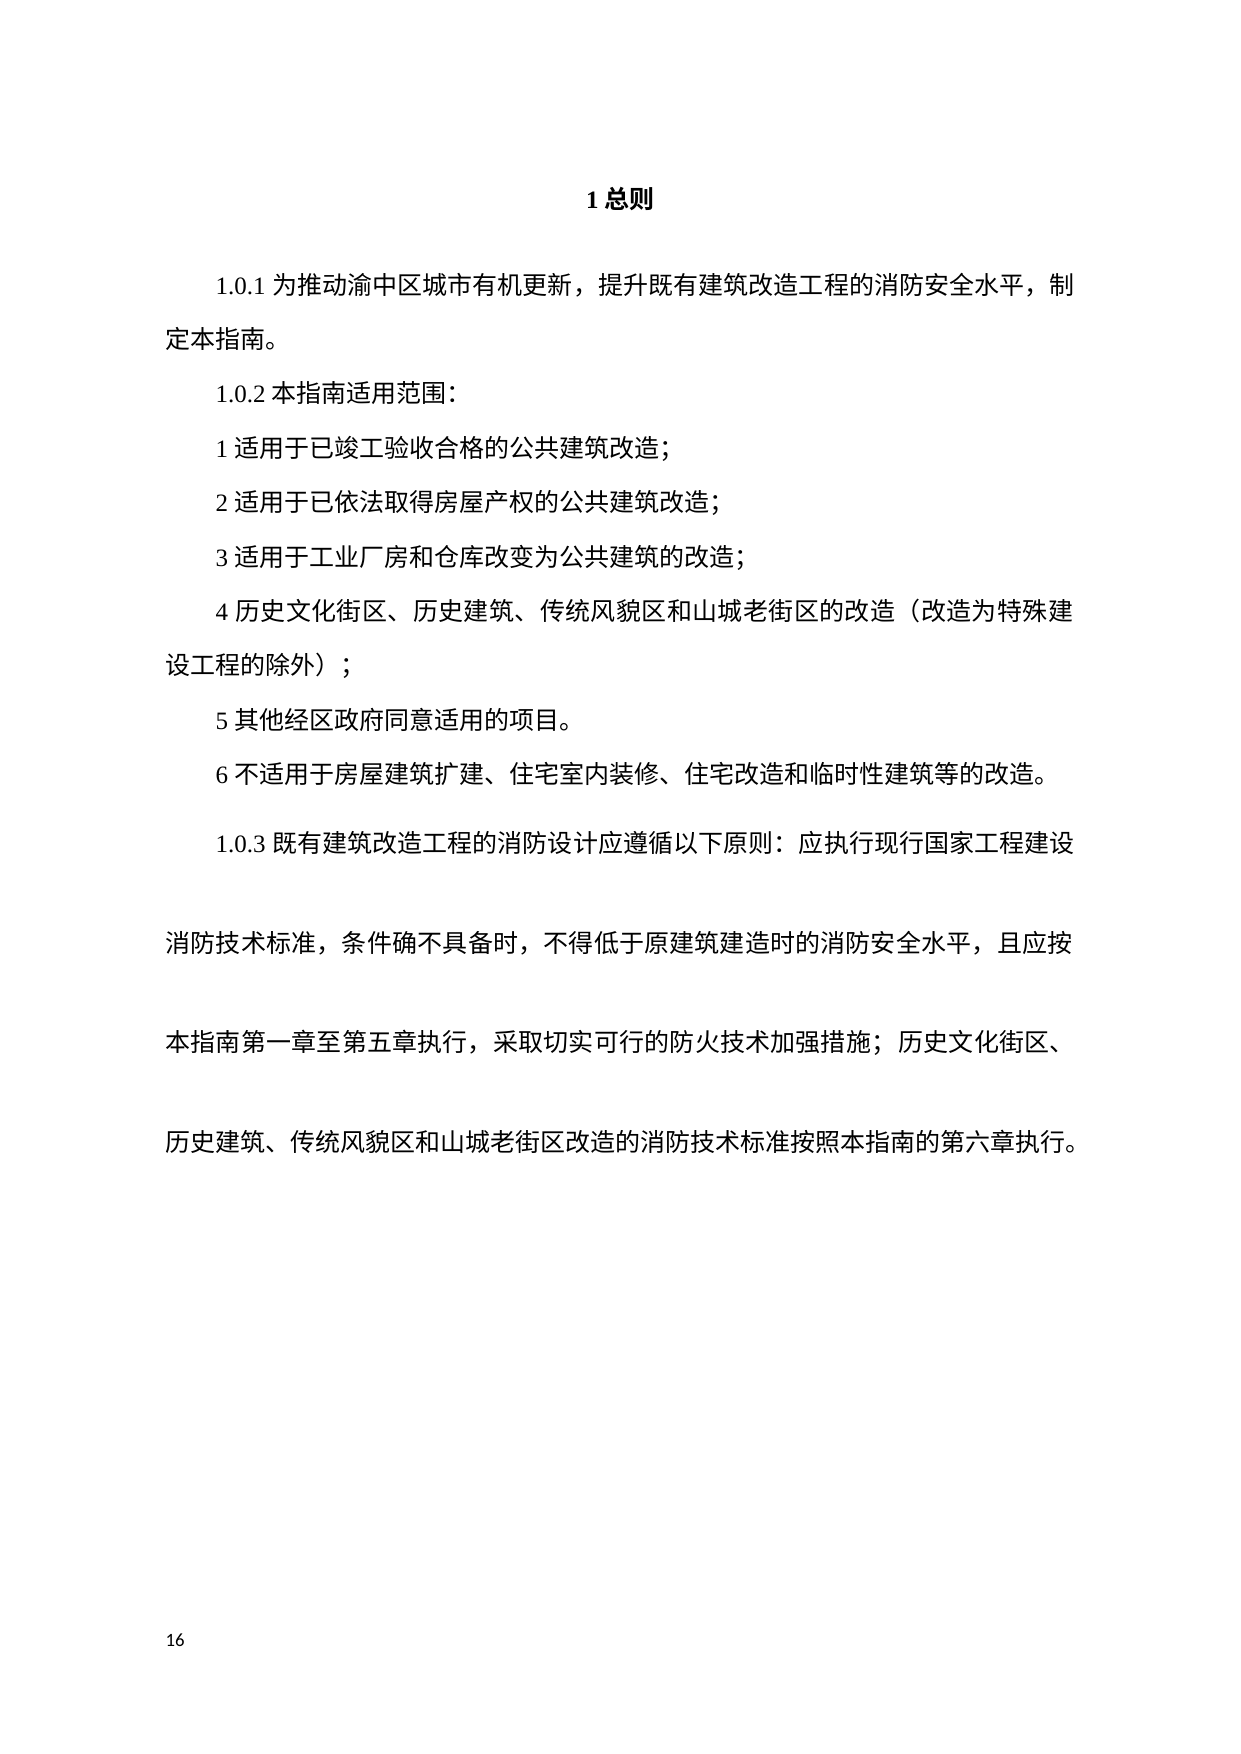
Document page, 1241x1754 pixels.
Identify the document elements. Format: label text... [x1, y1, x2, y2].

text 3 适用于工业厂房和仓库改变为公共建筑的改造； [165, 537, 1075, 573]
text 4 历史文化街区、历史建筑、传统风貌区和山城老街区的改造（改造为特殊建设工程的除外）； [165, 591, 1075, 682]
text 5 其他经区政府同意适用的项目。 [165, 700, 1075, 736]
text 6 不适用于房屋建筑扩建、住宅室内装修、住宅改造和临时性建筑等的改造。 [165, 754, 1075, 791]
text 1.0.2 本指南适用范围： [165, 374, 1075, 410]
text 2 适用于已依法取得房屋产权的公共建筑改造； [165, 483, 1075, 519]
text 1.0.3 既有建筑改造工程的消防设计应遵循以下原则：应执行现行国家工程建设消防技术标准，条件确不具备时，不得低于原建筑建造时的消防安全水平，且应按本指南第一章至第五章执行，采取切实可行的防火技术加强措施；历史文化街区、历史建筑、传统风貌区和山城老街区改造的消防技术标准按照本指南的第六章执行。 [165, 809, 1075, 1173]
list 1 总则 [165, 164, 1075, 231]
text 1.0.1 为推动渝中区城市有机更新，提升既有建筑改造工程的消防安全水平，制定本指南。 [165, 265, 1075, 356]
text 1 适用于已竣工验收合格的公共建筑改造； [165, 428, 1075, 464]
